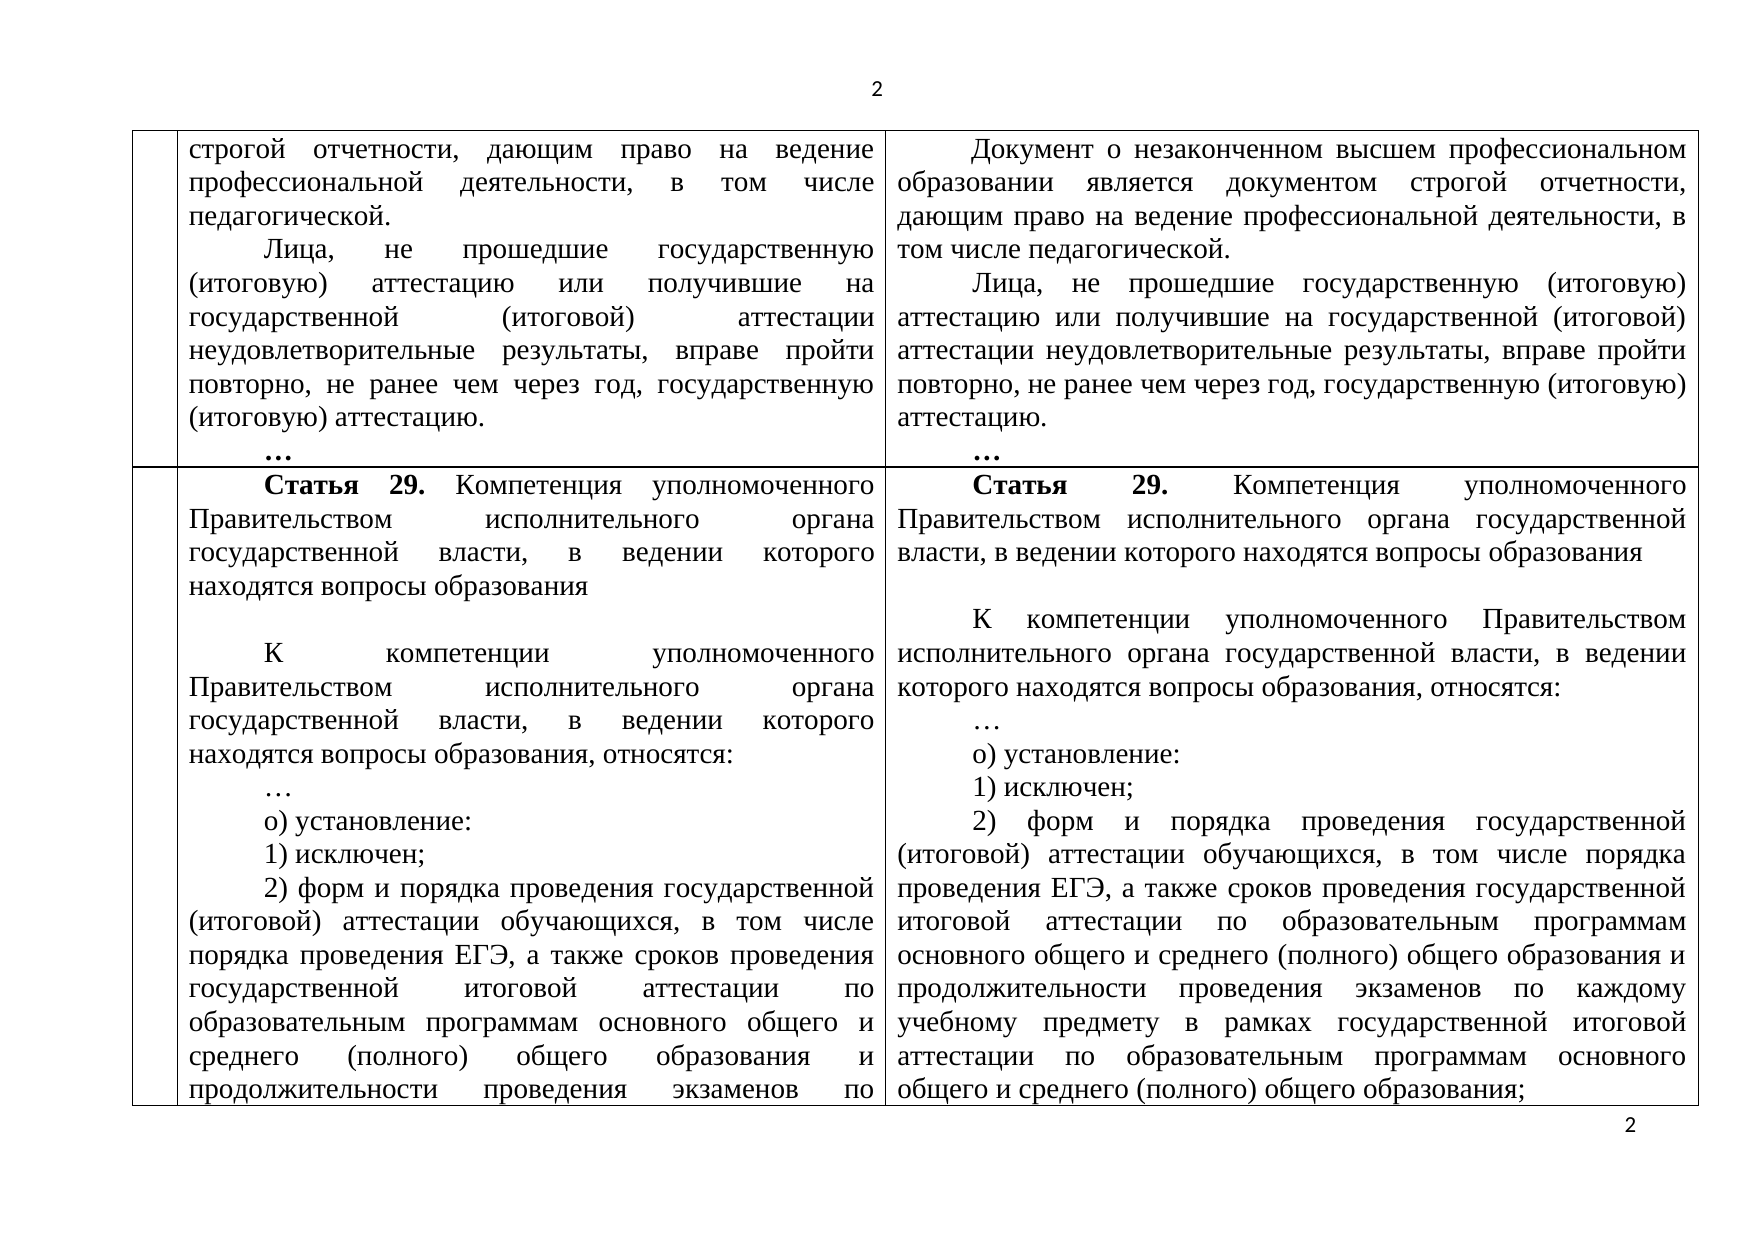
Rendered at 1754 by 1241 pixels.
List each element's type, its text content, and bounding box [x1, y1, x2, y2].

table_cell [886, 131, 1698, 466]
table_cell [178, 468, 885, 1105]
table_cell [178, 131, 885, 466]
table_cell [133, 131, 177, 466]
table_cell [133, 468, 177, 1105]
